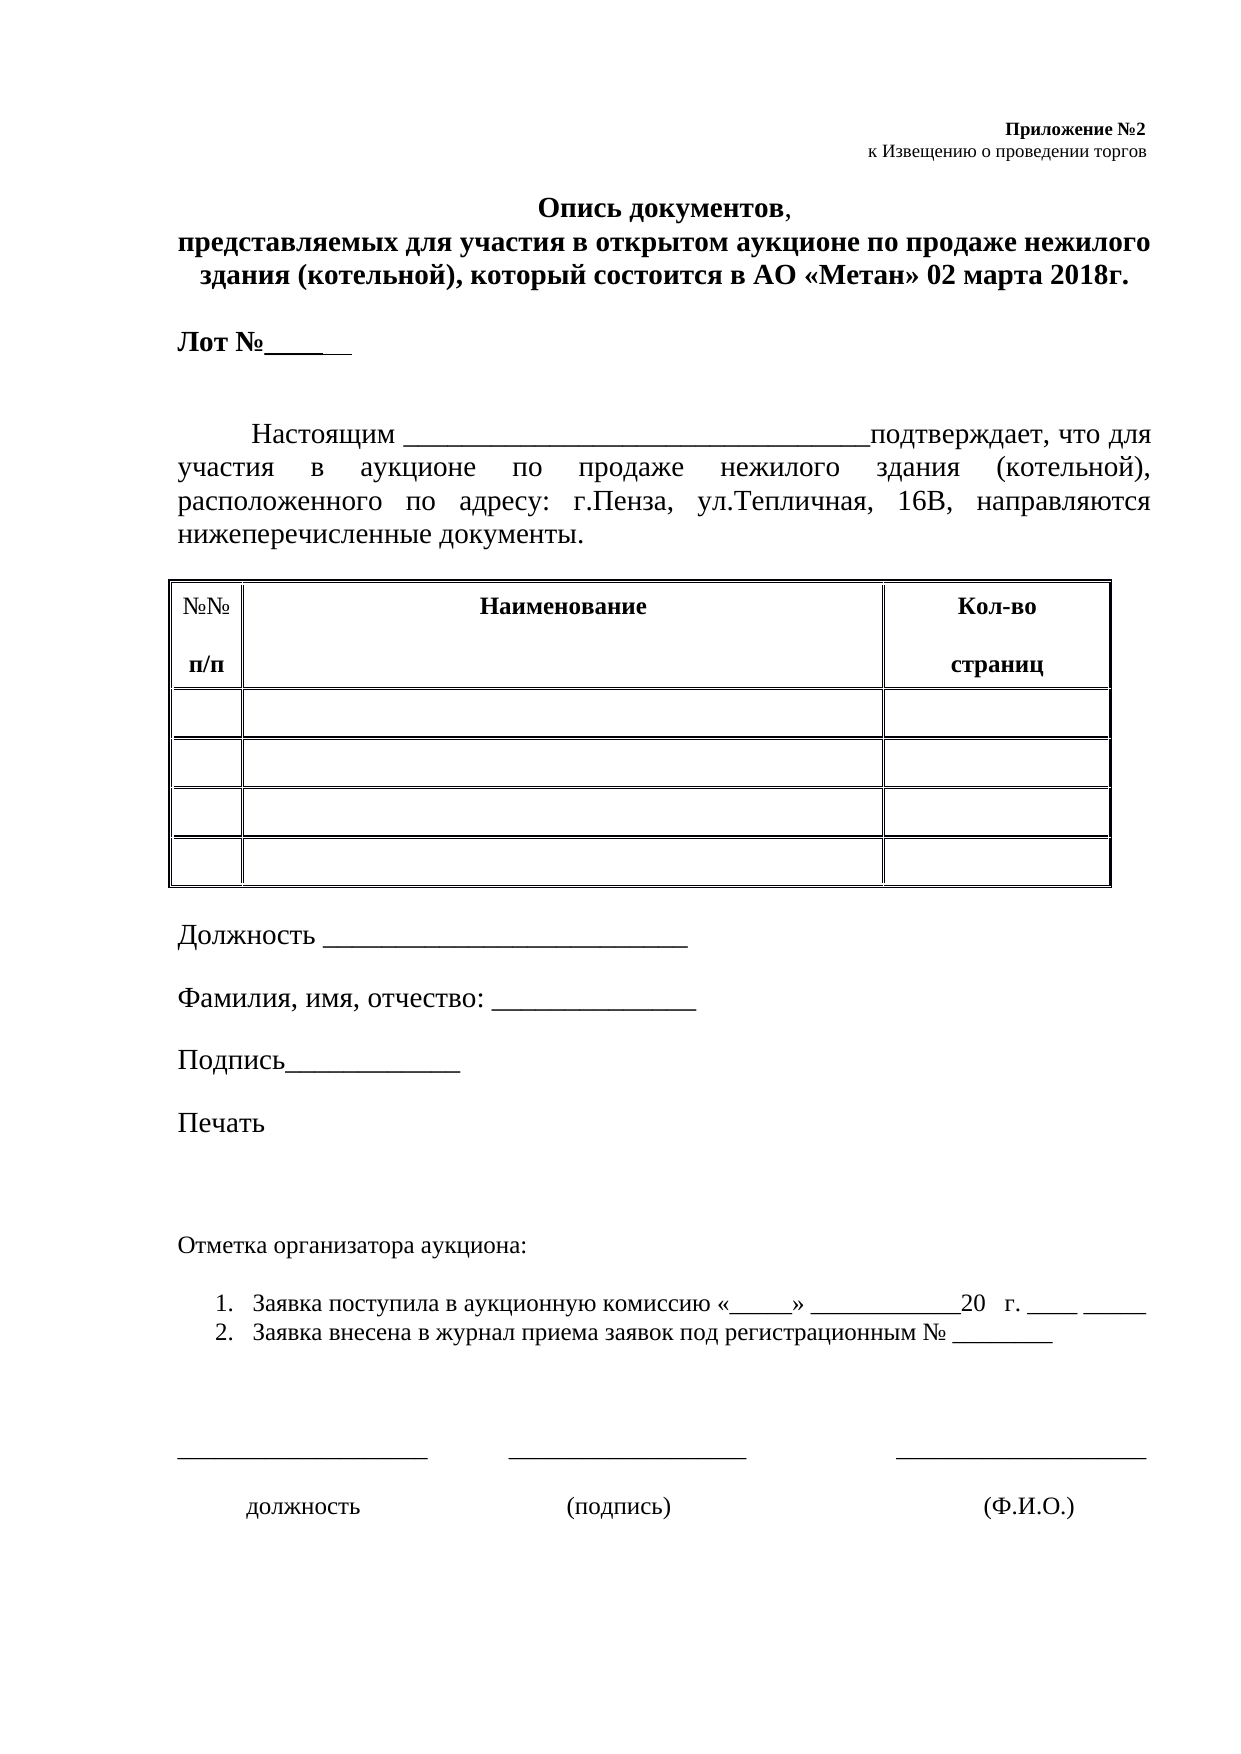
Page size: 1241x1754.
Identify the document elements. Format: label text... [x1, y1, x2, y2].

table_cell [885, 736, 1110, 786]
text ____________________ ___________________ ____________________ [177, 1433, 1152, 1462]
table_cell [884, 835, 1110, 885]
text Должность _________________________ [177, 917, 1152, 951]
text Опись документов, [177, 190, 1152, 224]
text к Извещению о проведении торгов [177, 140, 1152, 161]
table_cell [244, 740, 882, 786]
table_cell [172, 835, 243, 885]
table_cell [243, 839, 883, 885]
text Подпись____________ [177, 1042, 1152, 1076]
text должность (подпись) (Ф.И.О.) [177, 1491, 1152, 1520]
table_header Наименование [243, 583, 883, 687]
text представляемых для участия в открытом аукционе по продаже нежилого здания (котельной), который состоится в АО «Метан» 02 марта 2018г. [177, 224, 1152, 291]
table_cell [244, 789, 882, 835]
table_cell [172, 736, 241, 786]
table_cell [884, 687, 1111, 736]
list Заявка поступила в аукционную комиссию «_____» ____________20 г. ____ _____ [215, 1288, 1152, 1317]
table_header №№ п/п [172, 583, 243, 687]
text Приложение №2 [177, 118, 1152, 140]
text Печать [177, 1105, 1152, 1139]
text Фамилия, имя, отчество: ______________ [177, 980, 1152, 1013]
table_header Кол-во страниц [884, 583, 1109, 687]
table_cell [170, 786, 243, 835]
table_cell [170, 687, 243, 736]
table_cell [884, 786, 1111, 835]
text Лот №____ [177, 324, 1152, 358]
table_cell [244, 690, 882, 736]
list Заявка внесена в журнал приема заявок под регистрационным № ________ [215, 1317, 1152, 1346]
text Настоящим ________________________________подтверждает, что для участия в аукционе по продаже нежилого здания (котельной), расположенного по адресу: г.Пенза, ул.Тепличная, 16В, направляются нижеперечисленные документы. [177, 416, 1152, 550]
text Отметка организатора аукциона: [177, 1231, 1152, 1259]
